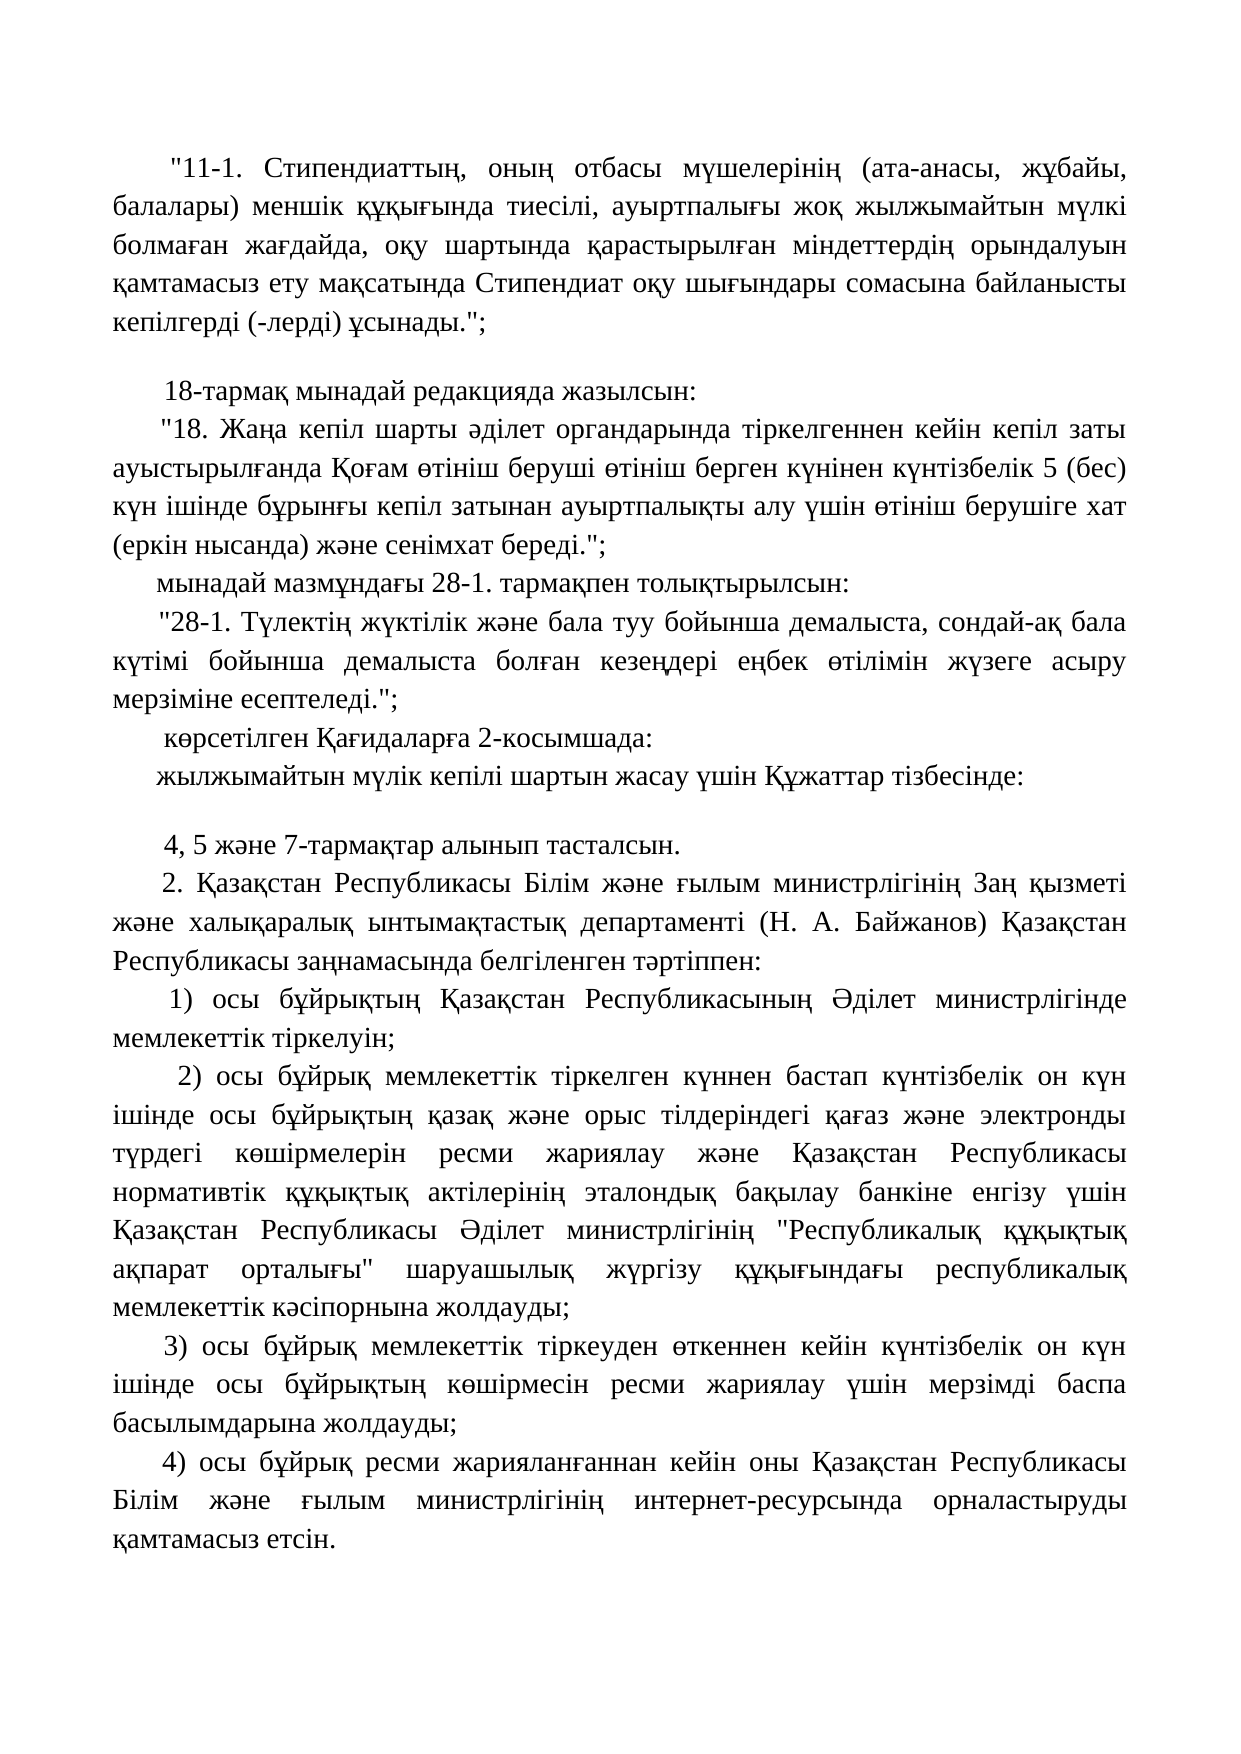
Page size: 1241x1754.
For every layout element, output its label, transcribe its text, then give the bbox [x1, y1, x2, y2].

text "18. Жаңа кепіл шарты әділет органдарында тіркелгеннен кейін кепіл заты ауыстырылғанда Қоғам өтініш беруші өтініш берген күнінен күнтізбелік 5 (бес) күн ішінде бұрынғы кепіл затынан ауыртпалықты алу үшін өтініш берушіге хат (еркін нысанда) және сенімхат береді."; [112, 411, 1128, 561]
text "11-1. Стипендиаттың, оның отбасы мүшелерінің (ата-анасы, жұбайы, балалары) меншік құқығында тиесілі, ауыртпалығы жоқ жылжымайтын мүлкі болмаған жағдайда, оқу шартында қарастырылған міндеттердің орындалуын қамтамасыз ету мақсатында Стипендиат оқу шығындары сомасына байланысты кепілгерді (-лерді) ұсынады."; [112, 150, 1128, 338]
text мынадай мазмұндағы 28-1. тармақпен толықтырылсын: [112, 566, 1128, 599]
text 4) осы бұйрық ресми жарияланғаннан кейін оны Қазақстан Республикасы Білім және ғылым министрлігінің интернет-ресурсында орналастыруды қамтамасыз етсін. [112, 1444, 1128, 1554]
text 18-тармақ мынадай редакцияда жазылсын: [112, 373, 1128, 406]
text 3) осы бұйрық мемлекеттік тіркеуден өткеннен кейін күнтізбелік он күн ішінде осы бұйрықтың көшірмесін ресми жариялау үшін мерзімді баспа басылымдарына жолдауды; [112, 1328, 1128, 1439]
text көрсетілген Қағидаларға 2-косымшада: [112, 720, 1128, 753]
text "28-1. Түлектің жүктілік және бала туу бойынша демалыста, сондай-ақ бала күтімі бойынша демалыста болған кезеңдері еңбек өтілімін жүзеге асыру мерзіміне есептеледі."; [112, 604, 1128, 715]
text жылжымайтын мүлік кепілі шартын жасау үшін Құжаттар тізбесінде: [112, 758, 1128, 792]
text 2) осы бұйрық мемлекеттік тіркелген күннен бастап күнтізбелік он күн ішінде осы бұйрықтың қазақ және орыс тілдеріндегі қағаз және электронды түрдегі көшірмелерін ресми жариялау және Қазақстан Республикасы нормативтiк құқықтық актiлерiнiң эталондық бақылау банкiне енгізу үшін Қазақстан Республикасы Әділет министрлігінің "Республикалық құқықтық ақпарат орталығы" шаруашылық жүргізу құқығындағы республикалық мемлекеттік кәсіпорнына жолдауды; [112, 1058, 1128, 1323]
text 2. Қазақстан Республикасы Білім және ғылым министрлігінің Заң қызметі және халықаралық ынтымақтастық департаменті (Н. А. Байжанов) Қазақстан Республикасы заңнамасында белгіленген тәртіппен: [112, 866, 1128, 976]
text 1) осы бұйрықтың Қазақстан Республикасының Әділет министрлігінде мемлекеттік тіркелуін; [112, 981, 1128, 1053]
text 4, 5 және 7-тармақтар алынып тасталсын. [112, 827, 1128, 861]
